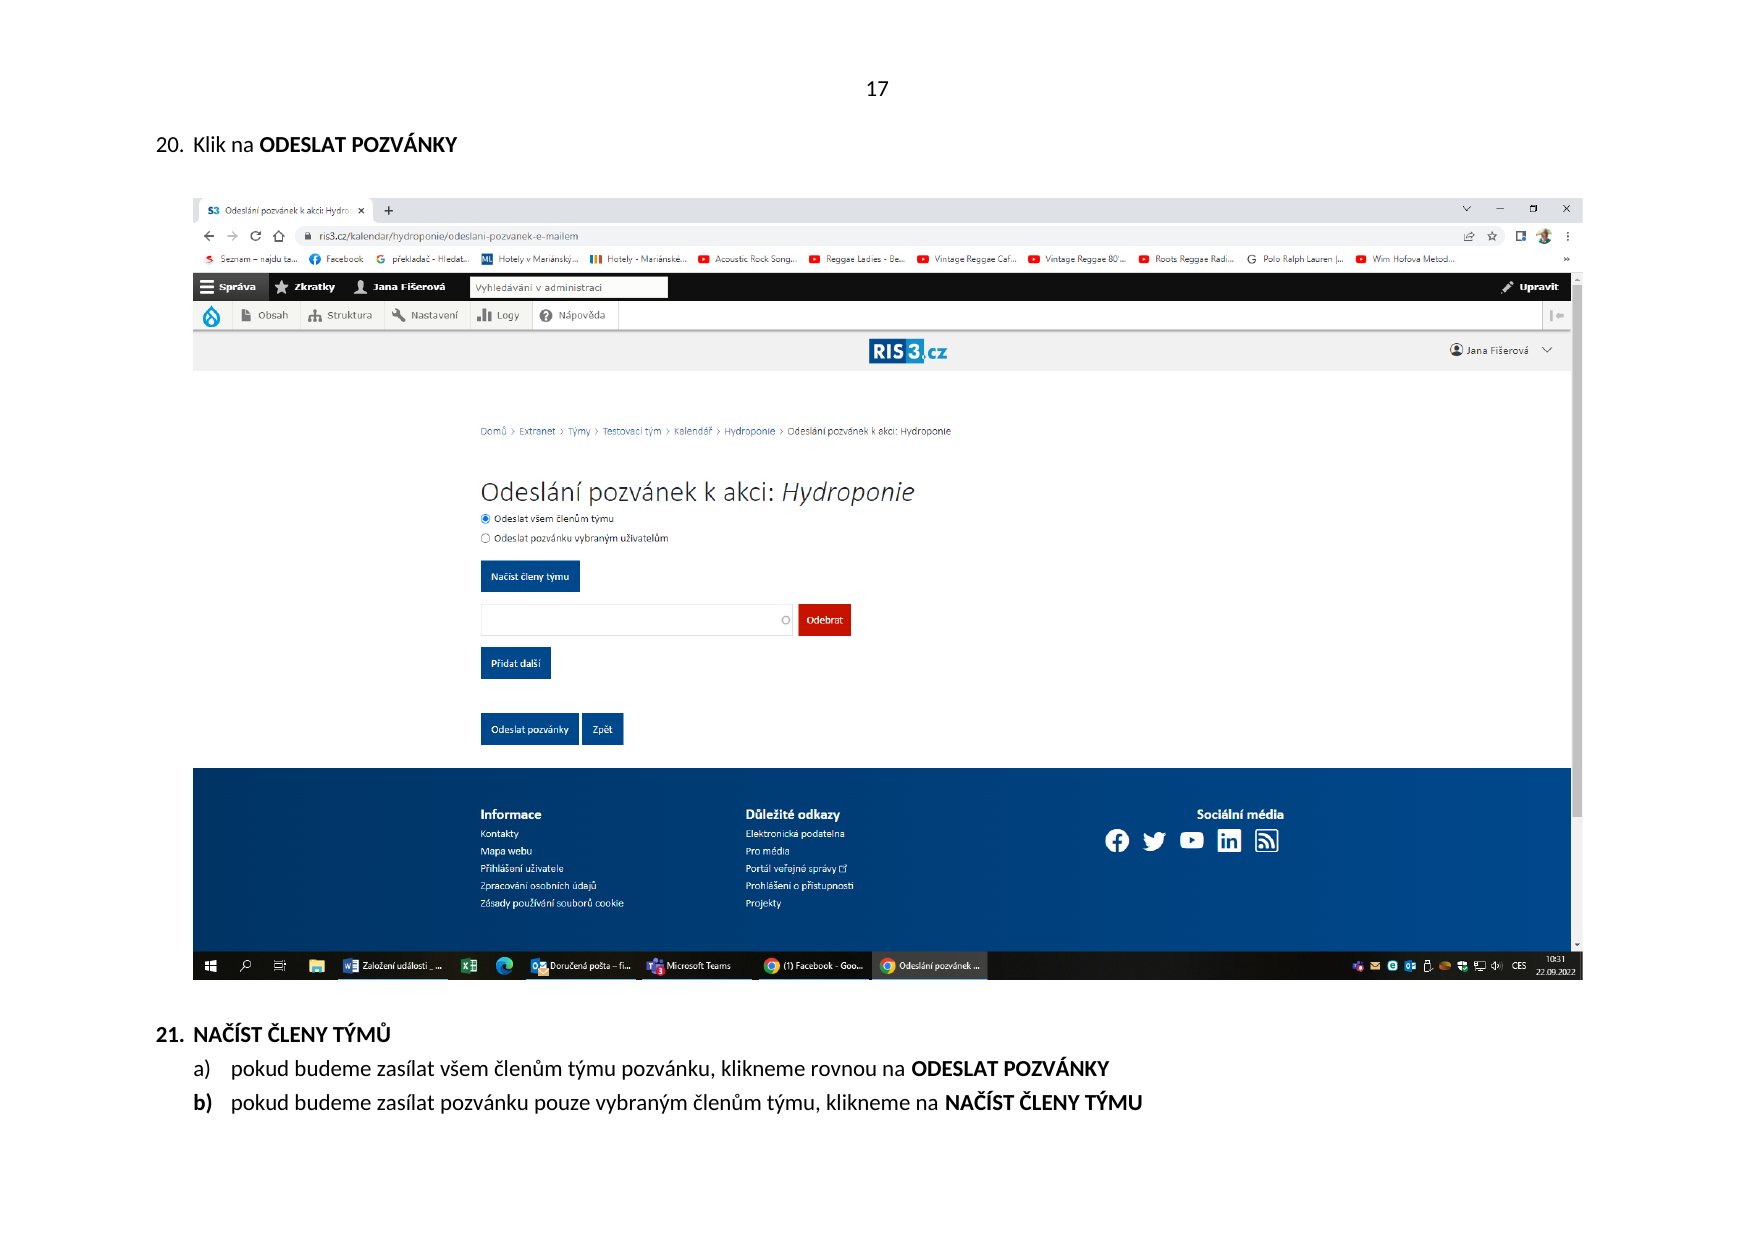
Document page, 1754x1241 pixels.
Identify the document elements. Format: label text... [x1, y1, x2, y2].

list NAČÍST ČLENY TÝMŮ [156, 1020, 1636, 1048]
picture [193, 198, 1583, 980]
list pokud budeme zasílat pozvánku pouze vybraným členům týmu, klikneme na NAČÍST ČLENY TÝMU [193, 1088, 1636, 1116]
list pokud budeme zasílat všem členům týmu pozvánku, klikneme rovnou na ODESLAT POZVÁNKY [193, 1054, 1636, 1082]
list Klik na ODESLAT POZVÁNKY [156, 130, 1636, 158]
